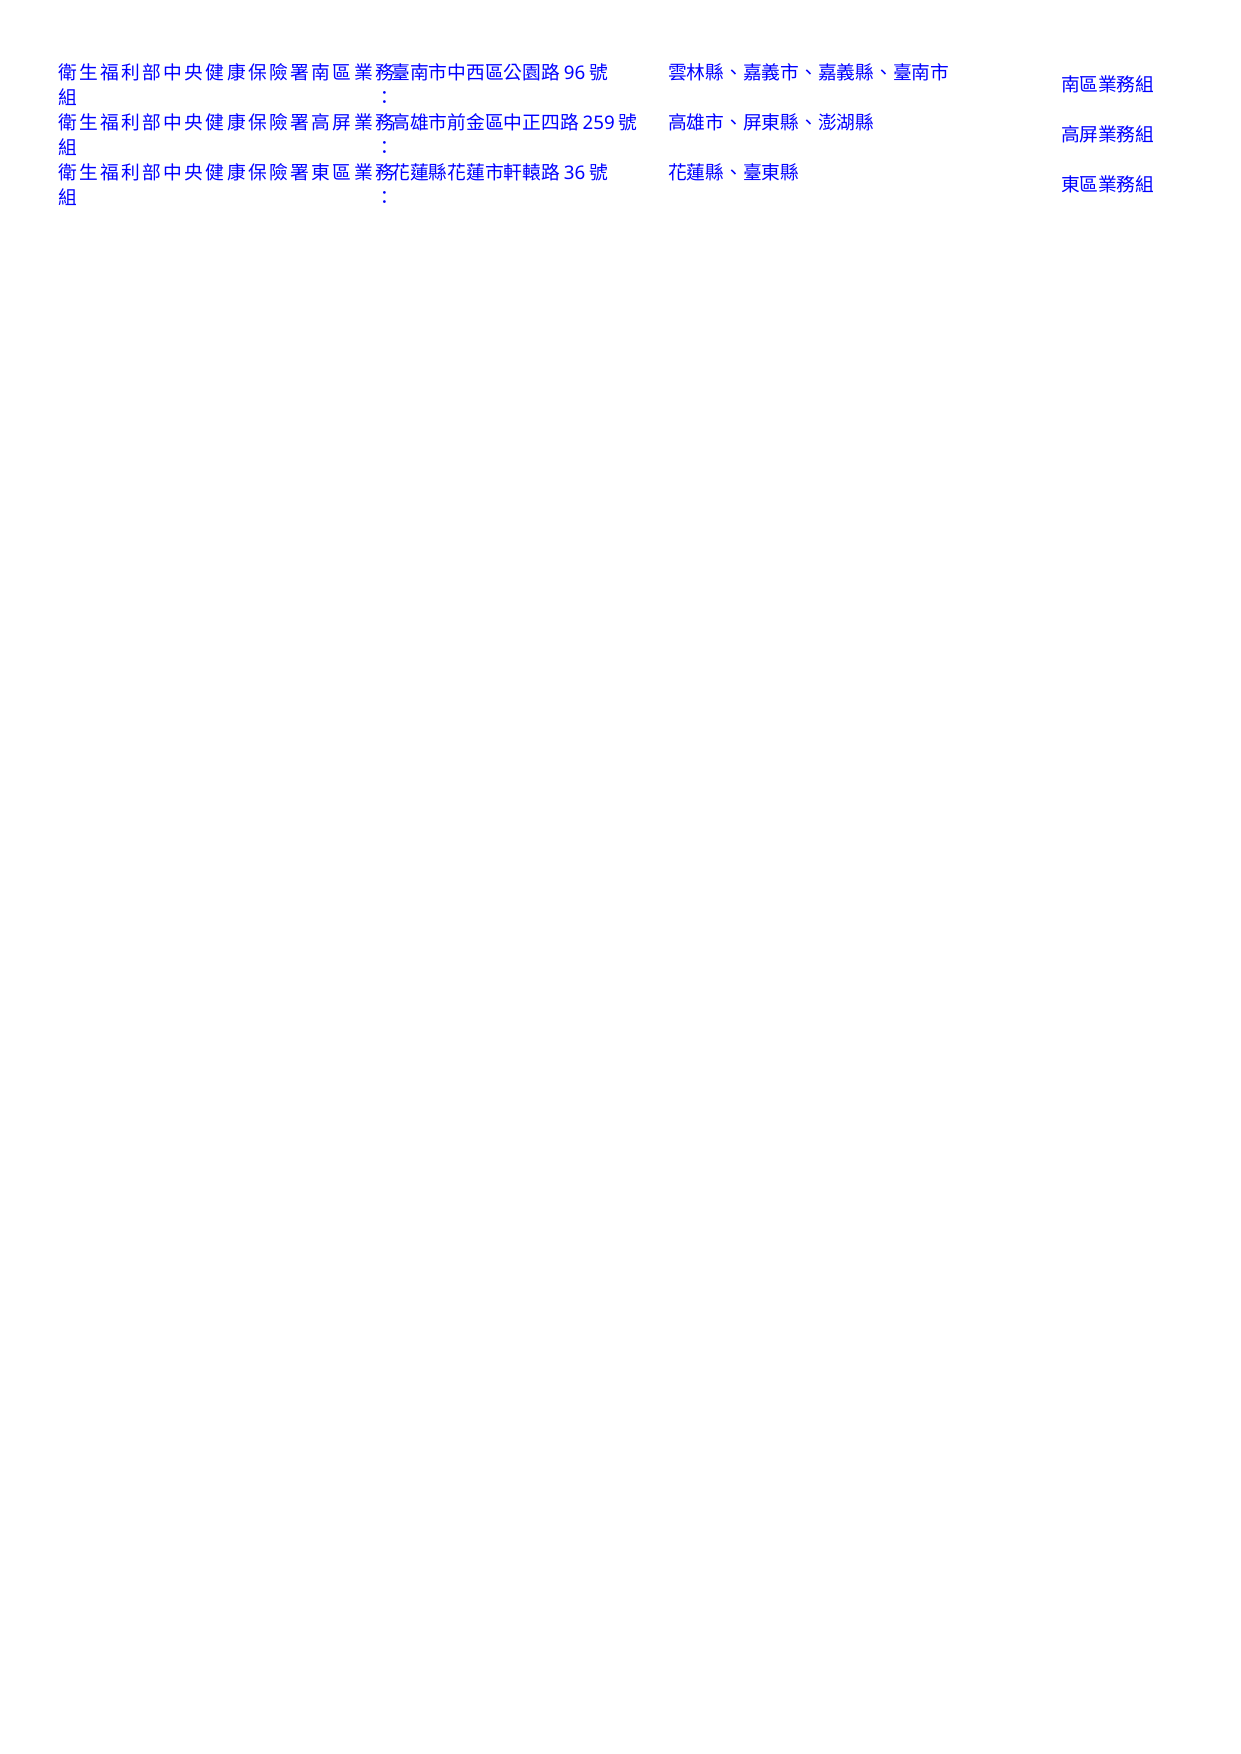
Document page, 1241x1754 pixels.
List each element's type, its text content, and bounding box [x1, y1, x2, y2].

table_cell 雲林縣、嘉義市、嘉義縣、臺南市 [669, 59, 1033, 109]
table_cell 南區業務組 [1034, 59, 1181, 109]
table_cell 衛生福利部中央健康保險署高屏業務組： [59, 109, 392, 159]
table_cell 高屏業務組 [1034, 109, 1181, 159]
table_cell 花蓮縣、臺東縣 [669, 159, 1033, 209]
table_cell 東區業務組 [1034, 159, 1181, 209]
table_cell 衛生福利部中央健康保險署東區業務組： [59, 159, 392, 209]
table_cell 衛生福利部中央健康保險署南區業務組： [59, 59, 392, 109]
table_cell 高雄市前金區中正四路259號 [393, 109, 669, 159]
table_cell 花蓮縣花蓮市軒轅路36號 [393, 159, 669, 209]
table_cell 臺南市中西區公園路96號 [393, 59, 669, 109]
table_cell 高雄市、屏東縣、澎湖縣 [669, 109, 1033, 159]
